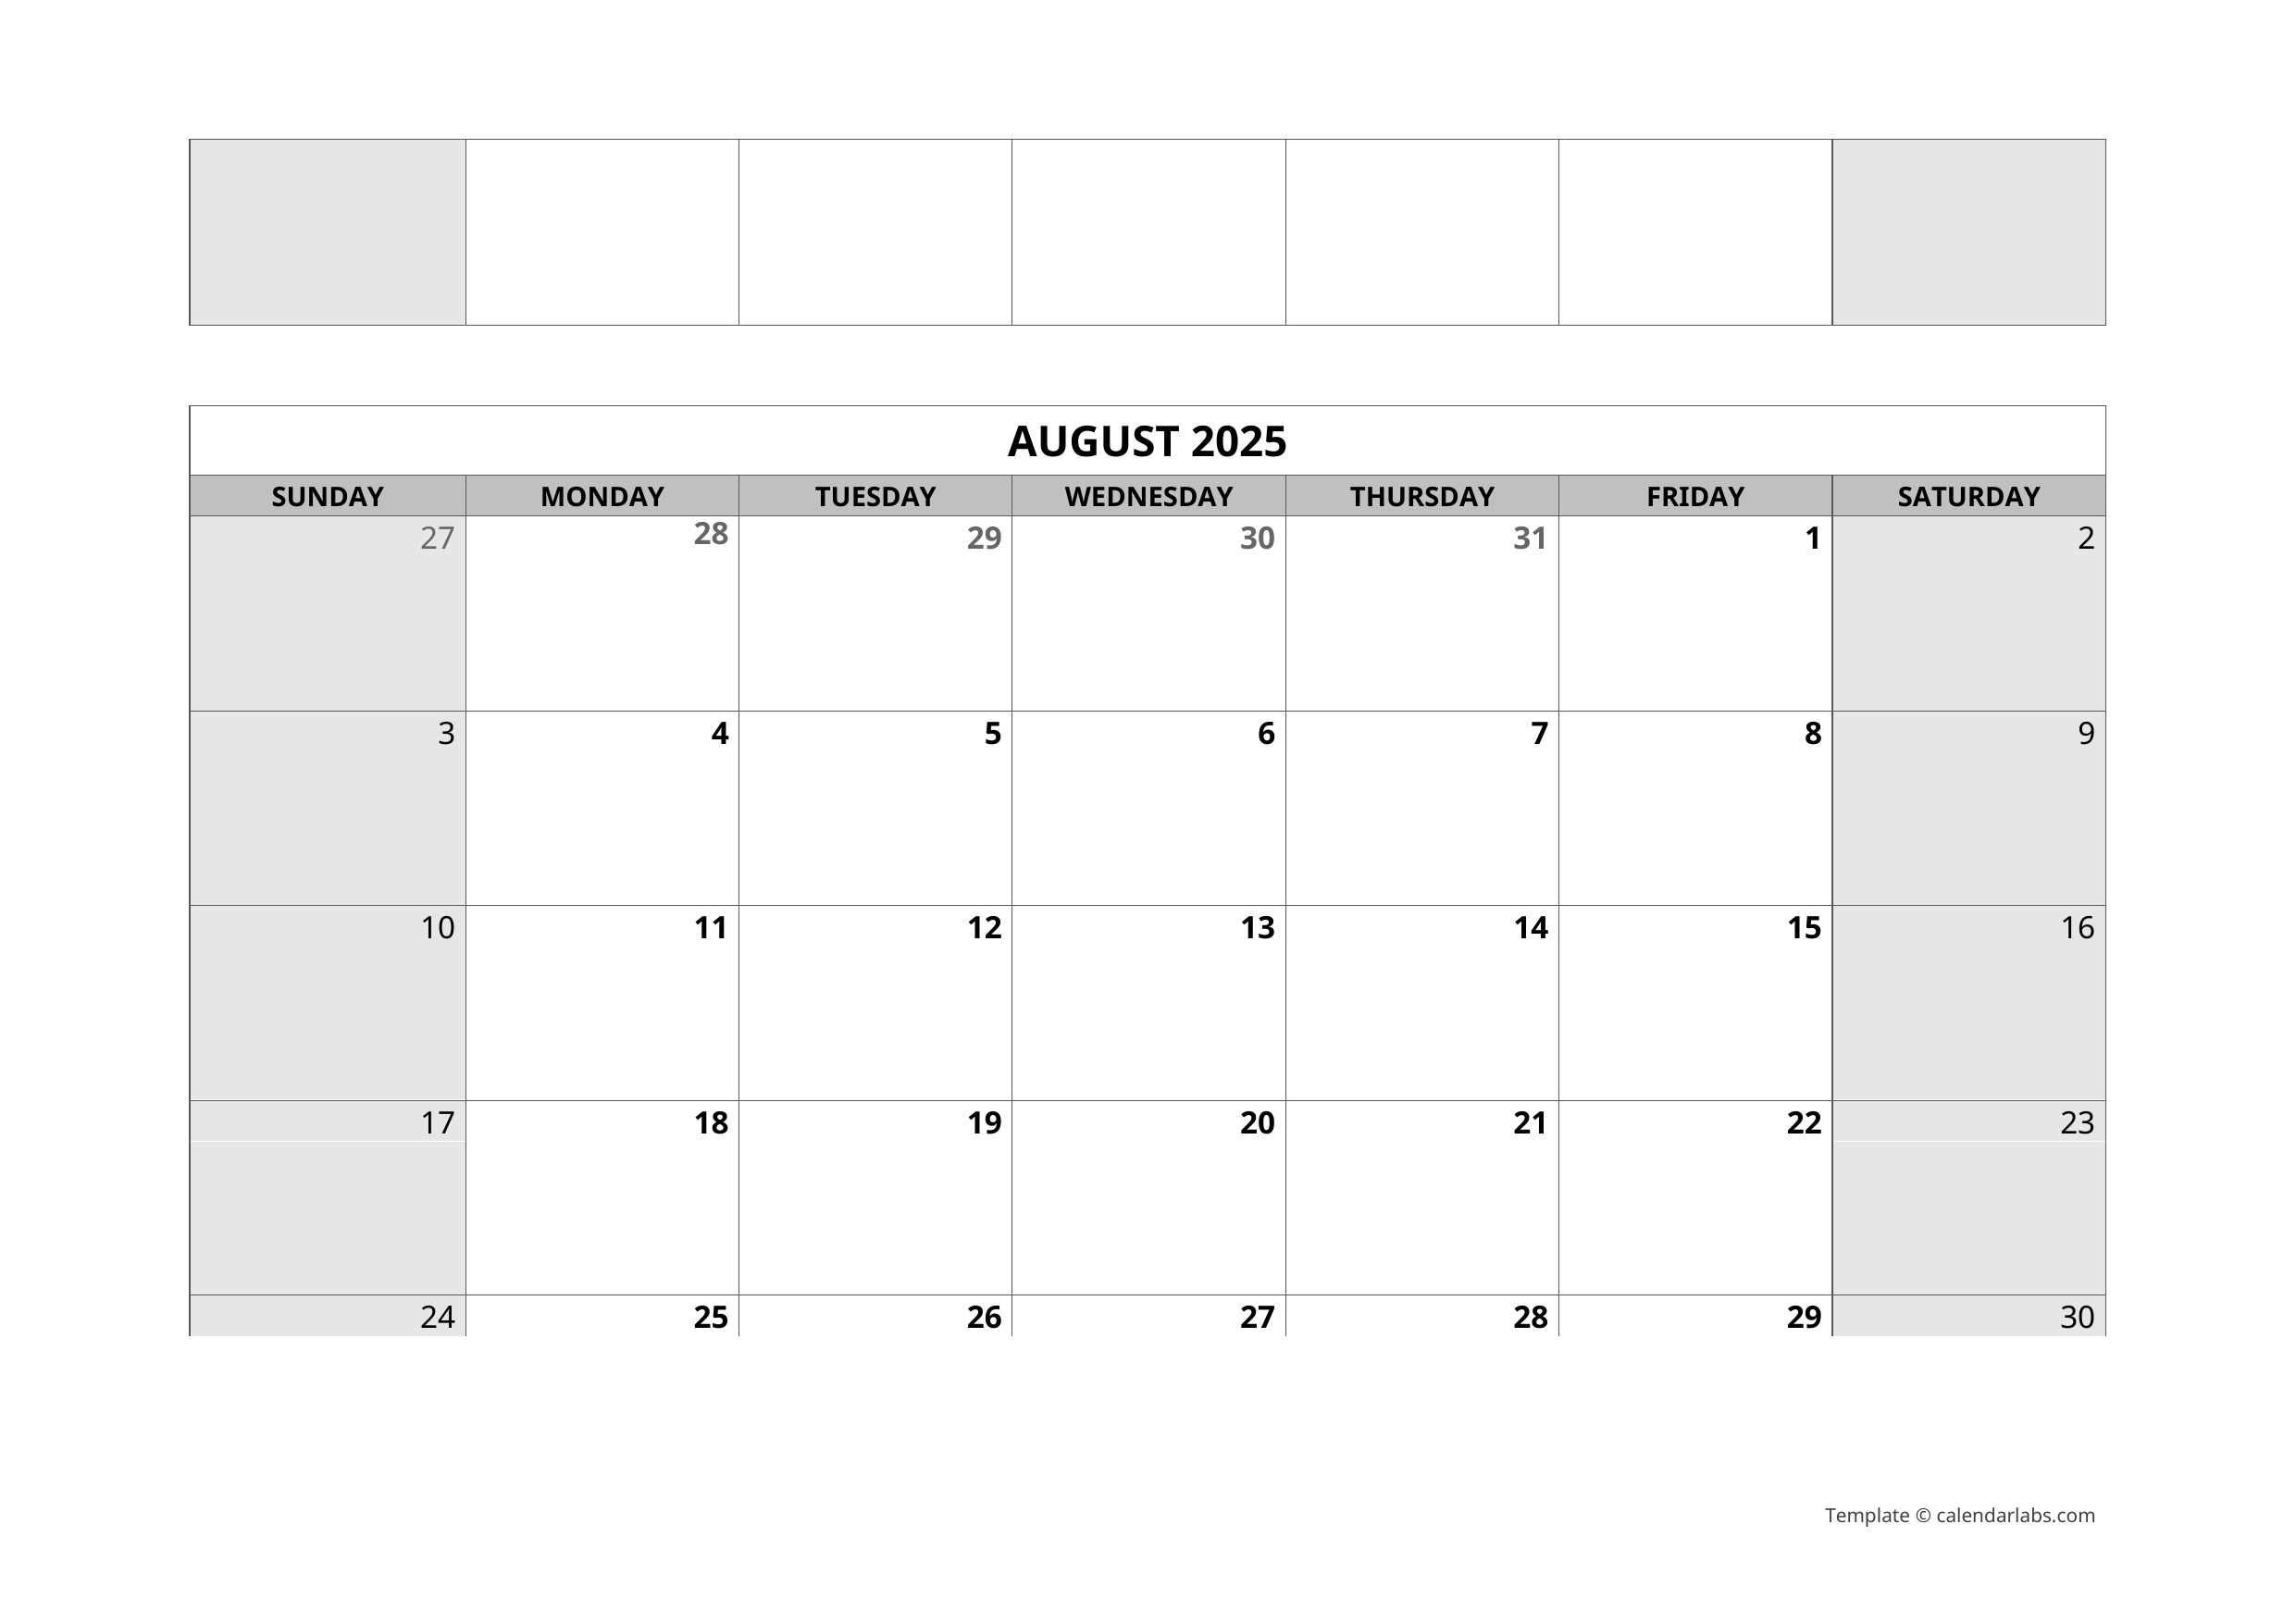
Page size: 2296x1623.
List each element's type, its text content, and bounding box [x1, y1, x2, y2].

table_cell [1559, 557, 1831, 711]
table_cell 19 [739, 1101, 1011, 1141]
table_cell [1833, 557, 2105, 711]
table_cell [1833, 140, 2105, 325]
table_cell [466, 947, 738, 1099]
table_cell 2 [1833, 516, 2105, 557]
table_cell [191, 516, 251, 557]
table_cell [191, 947, 465, 1099]
table_cell 24 [251, 1295, 465, 1336]
table_cell 28 [1286, 1295, 1558, 1336]
table_cell 5 [739, 712, 1011, 752]
table_cell 18 [466, 1101, 738, 1141]
table_cell 25 [466, 1295, 738, 1336]
table_cell [1833, 1142, 2105, 1295]
table_cell 1 [1559, 516, 1831, 557]
table_cell 28 [466, 516, 738, 557]
table_cell 27 [251, 516, 465, 557]
table_cell [739, 1142, 1011, 1295]
table_cell [1559, 1142, 1831, 1295]
table_cell [1286, 947, 1558, 1099]
table_cell SUNDAY [191, 476, 465, 515]
table_cell [1833, 947, 2105, 1099]
table_cell [1833, 752, 2105, 905]
table_cell [466, 557, 738, 711]
table_cell THURSDAY [1286, 476, 1558, 515]
table_cell 27 [1012, 1295, 1285, 1336]
table_cell 29 [1559, 1295, 1831, 1336]
table_cell 26 [739, 1295, 1011, 1336]
table_cell MONDAY [466, 476, 738, 515]
table_cell 29 [739, 516, 1011, 557]
table_header AUGUST 2025 [191, 406, 2105, 475]
table_cell SATURDAY [1833, 476, 2105, 515]
table_cell 13 [1012, 906, 1285, 947]
table_cell [466, 752, 738, 905]
table_cell [191, 906, 251, 947]
table_cell 7 [1286, 712, 1558, 752]
table_cell [191, 557, 465, 711]
table_cell 15 [1559, 906, 1831, 947]
table_cell 23 [1833, 1101, 2105, 1141]
table_cell [191, 1295, 251, 1336]
table_cell [466, 140, 738, 325]
table_cell WEDNESDAY [1012, 476, 1285, 515]
table_cell 9 [1833, 712, 2105, 752]
table_cell 22 [1559, 1101, 1831, 1141]
table_cell [1286, 140, 1558, 325]
table_cell [1559, 752, 1831, 905]
table_cell [739, 140, 1011, 325]
table_cell 10 [251, 906, 465, 947]
table_cell [739, 557, 1011, 711]
table_cell 16 [1833, 906, 2105, 947]
table_cell 31 [1286, 516, 1558, 557]
table_cell 17 [251, 1101, 465, 1141]
table_cell [739, 752, 1011, 905]
table_cell [191, 1101, 251, 1141]
table_cell [191, 712, 251, 752]
table_cell [739, 947, 1011, 1099]
table_cell 14 [1286, 906, 1558, 947]
table_cell 21 [1286, 1101, 1558, 1141]
table_cell TUESDAY [739, 476, 1011, 515]
table_cell 20 [1012, 1101, 1285, 1141]
table_cell [191, 752, 465, 905]
table_cell [1559, 947, 1831, 1099]
table_cell 6 [1012, 712, 1285, 752]
table_cell 4 [466, 712, 738, 752]
table_cell FRIDAY [1559, 476, 1831, 515]
table_cell [1012, 140, 1285, 325]
table_cell [1286, 752, 1558, 905]
table_cell 3 [251, 712, 465, 752]
table_cell 11 [466, 906, 738, 947]
table_cell 8 [1559, 712, 1831, 752]
table_cell [191, 1142, 465, 1295]
table_cell 30 [1833, 1295, 2105, 1336]
table_cell [1559, 140, 1831, 325]
table_cell 30 [1012, 516, 1285, 557]
table_cell [1012, 557, 1285, 711]
table_cell [1012, 1142, 1285, 1295]
table_cell [191, 140, 465, 325]
table_cell [1012, 947, 1285, 1099]
table_cell 12 [739, 906, 1011, 947]
table_cell [1286, 1142, 1558, 1295]
table_cell [1286, 557, 1558, 711]
table_cell [466, 1142, 738, 1295]
table_cell [1012, 752, 1285, 905]
